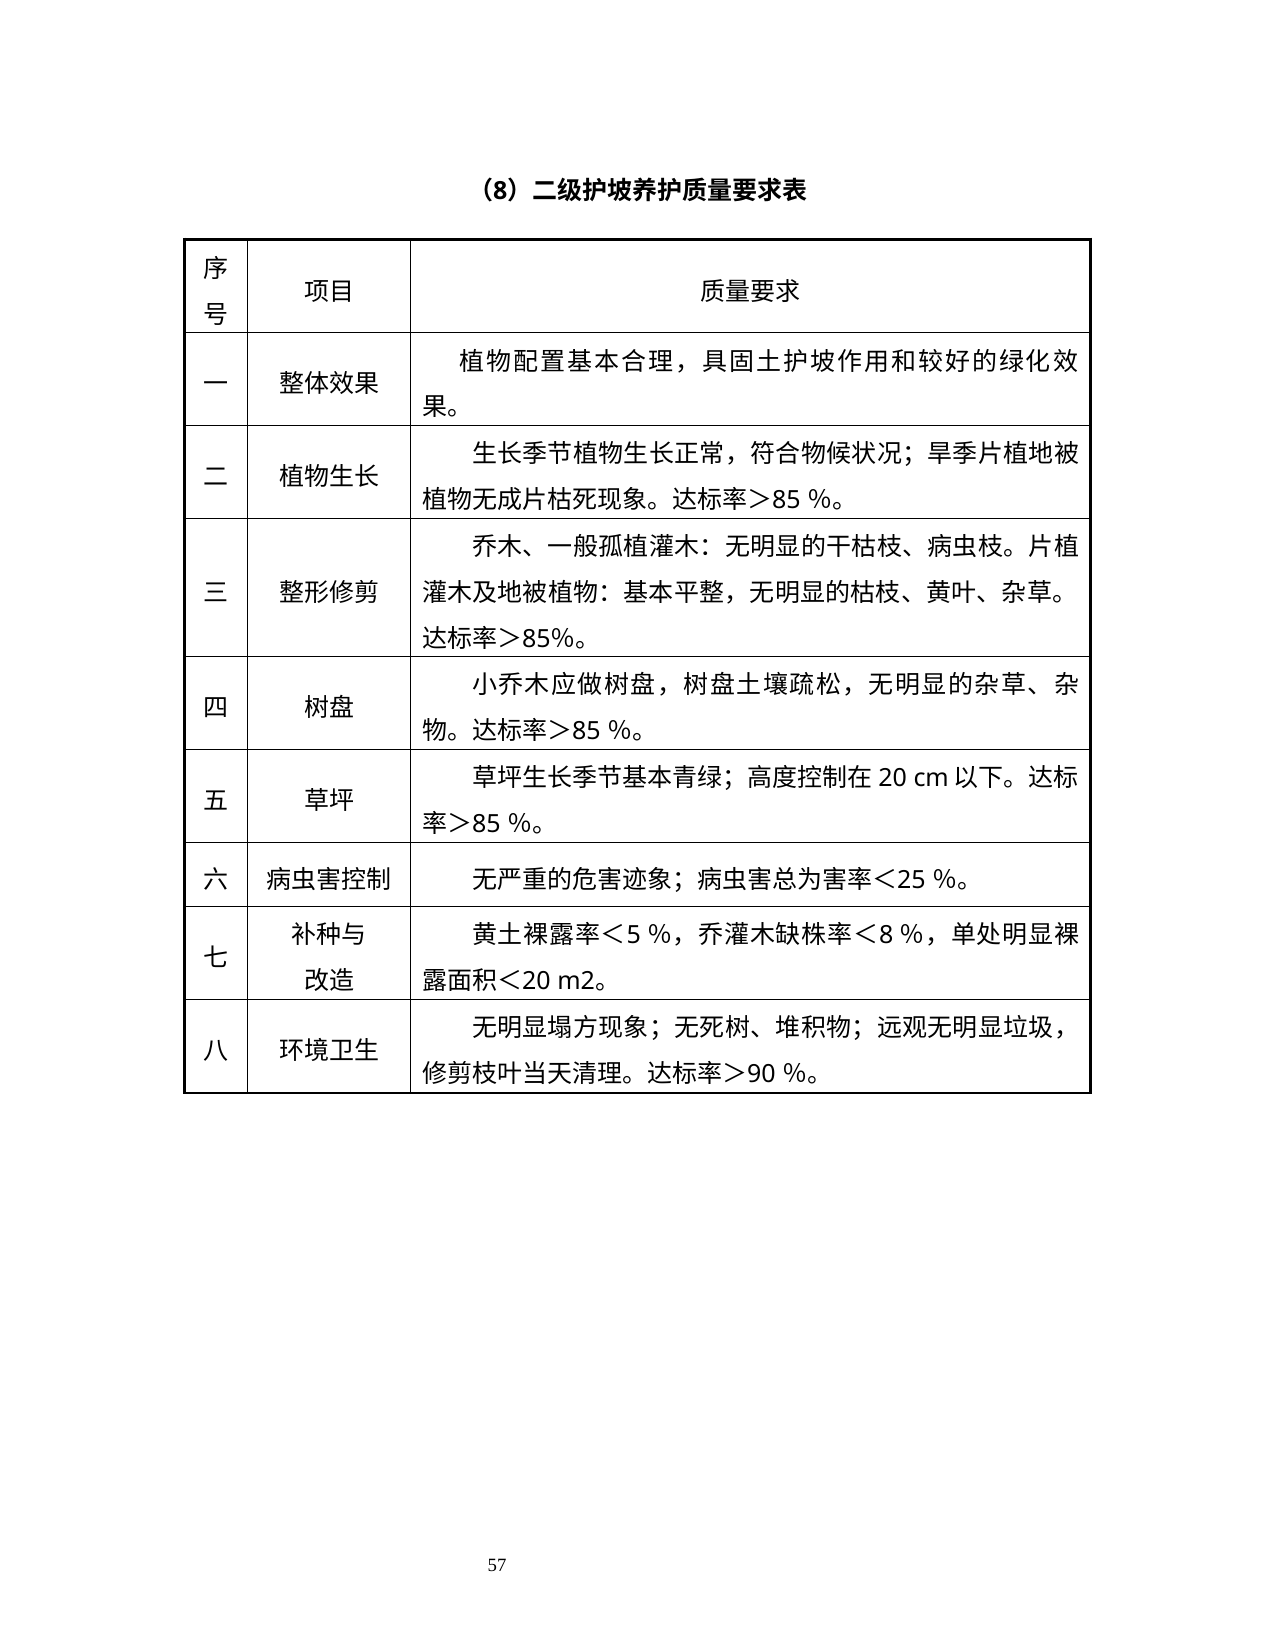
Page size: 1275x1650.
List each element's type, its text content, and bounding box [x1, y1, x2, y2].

table_cell 五 [186, 750, 247, 842]
table_cell 三 [186, 519, 247, 656]
table_cell 树盘 [248, 657, 410, 749]
table_cell 整形修剪 [248, 519, 410, 656]
table_header 项目 [248, 241, 410, 332]
table_cell 无明显塌方现象；无死树、堆积物；远观无明显垃圾，修剪枝叶当天清理。达标率＞90 ％。 [411, 1000, 1089, 1092]
table_cell 补种与 改造 [248, 907, 410, 999]
table_cell 小乔木应做树盘，树盘土壤疏松，无明显的杂草、杂物。达标率＞85 ％。 [411, 657, 1089, 749]
table_cell 七 [186, 907, 247, 999]
table_cell 黄土裸露率＜5 ％，乔灌木缺株率＜8 ％，单处明显裸露面积＜20 m2。 [411, 907, 1089, 999]
table_cell 四 [186, 657, 247, 749]
table_header 序号 [186, 241, 247, 332]
text （8）二级护坡养护质量要求表 [112, 162, 1162, 208]
table_cell 一 [186, 333, 247, 425]
table_cell 草坪 [248, 750, 410, 842]
table_cell 植物生长 [248, 426, 410, 518]
table_cell 二 [186, 426, 247, 518]
table_cell 生长季节植物生长正常，符合物候状况；旱季片植地被植物无成片枯死现象。达标率＞85 ％。 [411, 426, 1089, 518]
table_cell 环境卫生 [248, 1000, 410, 1092]
table_cell 乔木、一般孤植灌木：无明显的干枯枝、病虫枝。片植灌木及地被植物：基本平整，无明显的枯枝、黄叶、杂草。达标率＞85％。 [411, 519, 1089, 656]
table_header 质量要求 [411, 241, 1089, 332]
table_cell 整体效果 [248, 333, 410, 425]
table_cell 病虫害控制 [248, 843, 410, 906]
table_cell 植物配置基本合理，具固土护坡作用和较好的绿化效果。 [411, 333, 1089, 425]
table_cell 无严重的危害迹象；病虫害总为害率＜25 ％。 [411, 843, 1089, 906]
table_cell 八 [186, 1000, 247, 1092]
table_cell 六 [186, 843, 247, 906]
table_cell 草坪生长季节基本青绿；高度控制在20 cm以下。达标率＞85 ％。 [411, 750, 1089, 842]
